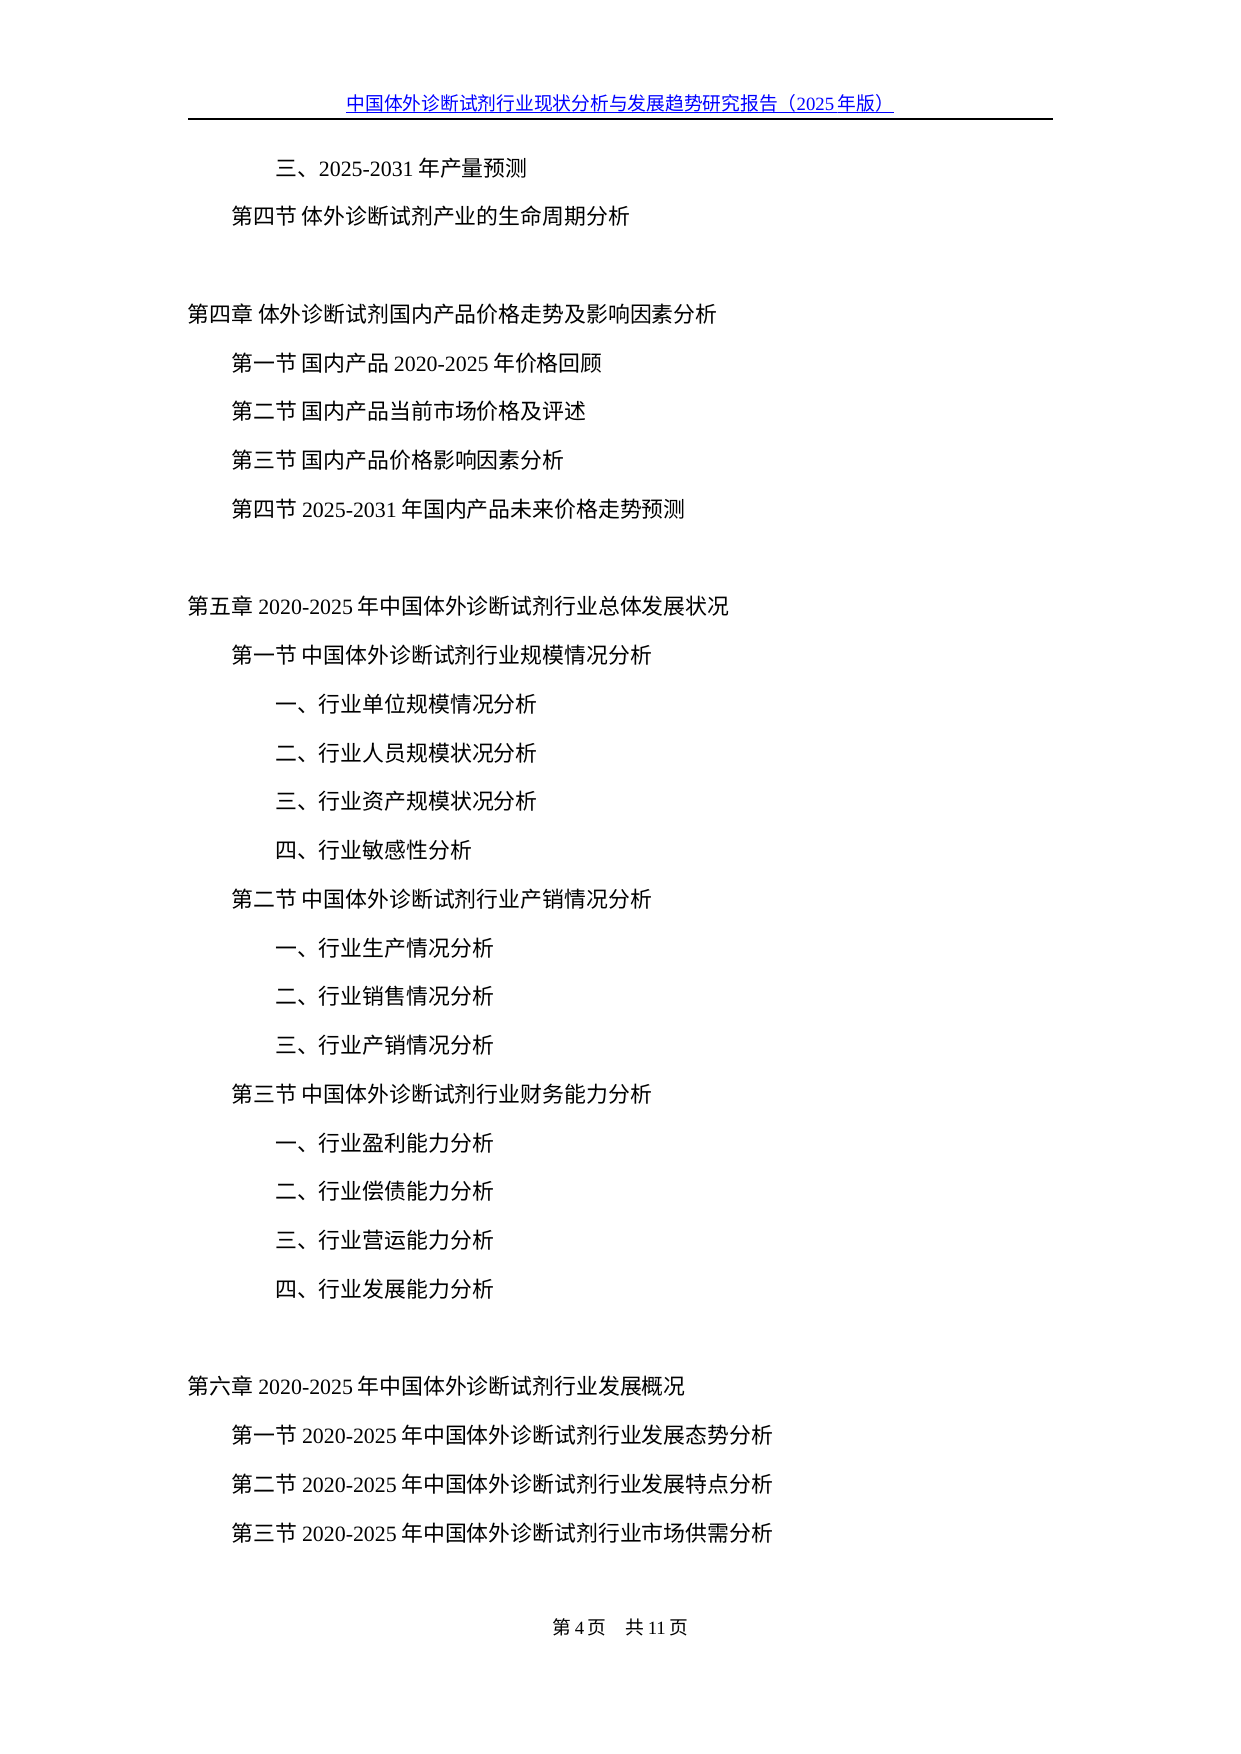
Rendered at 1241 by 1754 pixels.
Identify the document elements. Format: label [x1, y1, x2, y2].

text [187, 150, 1053, 1548]
